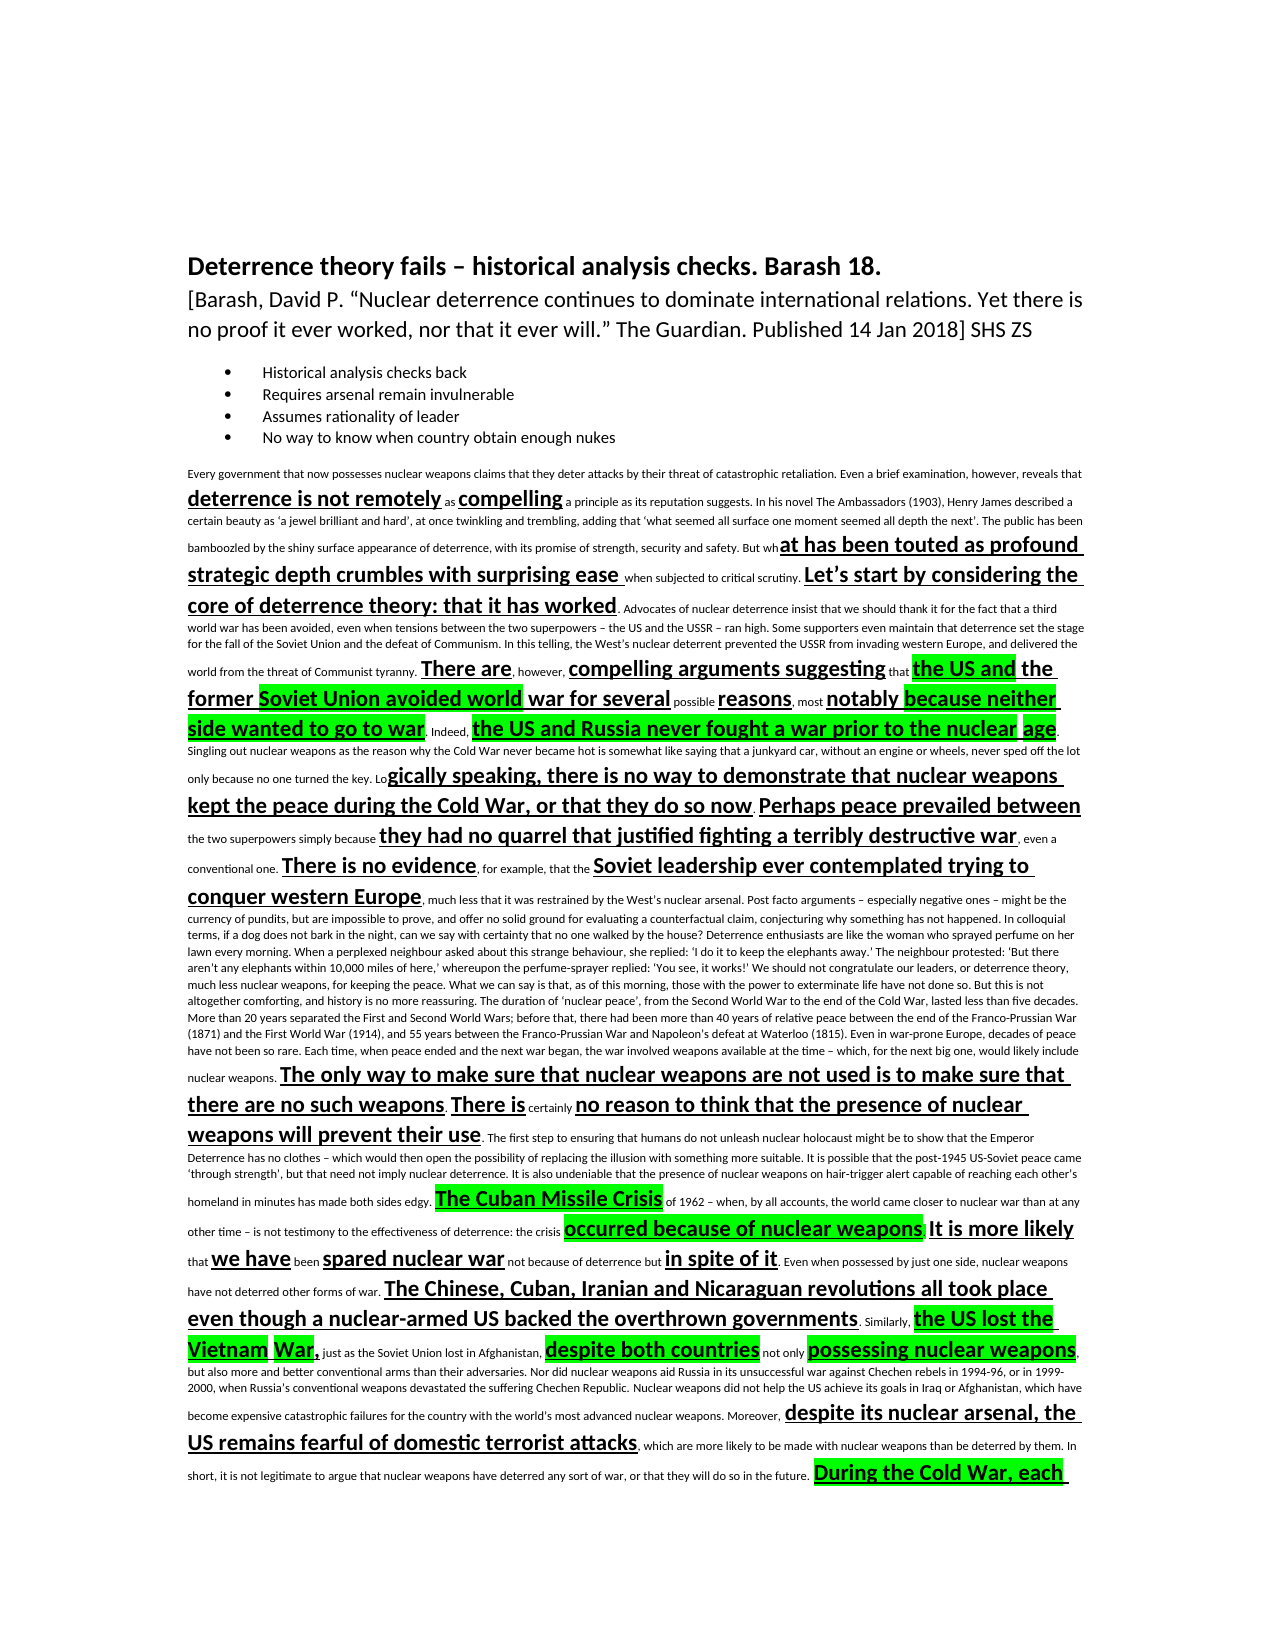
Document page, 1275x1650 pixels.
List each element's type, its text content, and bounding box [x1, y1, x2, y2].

list Assumes rationality of leader [225, 406, 1087, 426]
list No way to know when country obtain enough nukes [225, 428, 1087, 448]
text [187, 466, 1087, 1486]
list Requires arsenal remain invulnerable [225, 384, 1087, 404]
text [Barash, David P. “Nuclear deterrence continues to dominate international relations. Yet there is no proof it ever worked, nor that it ever will.” The Guardian. Published 14 Jan 2018] SHS ZS [187, 285, 1087, 343]
list Historical analysis checks back [225, 362, 1087, 382]
subtitle Deterrence theory fails – historical analysis checks. Barash 18. [187, 249, 1087, 282]
